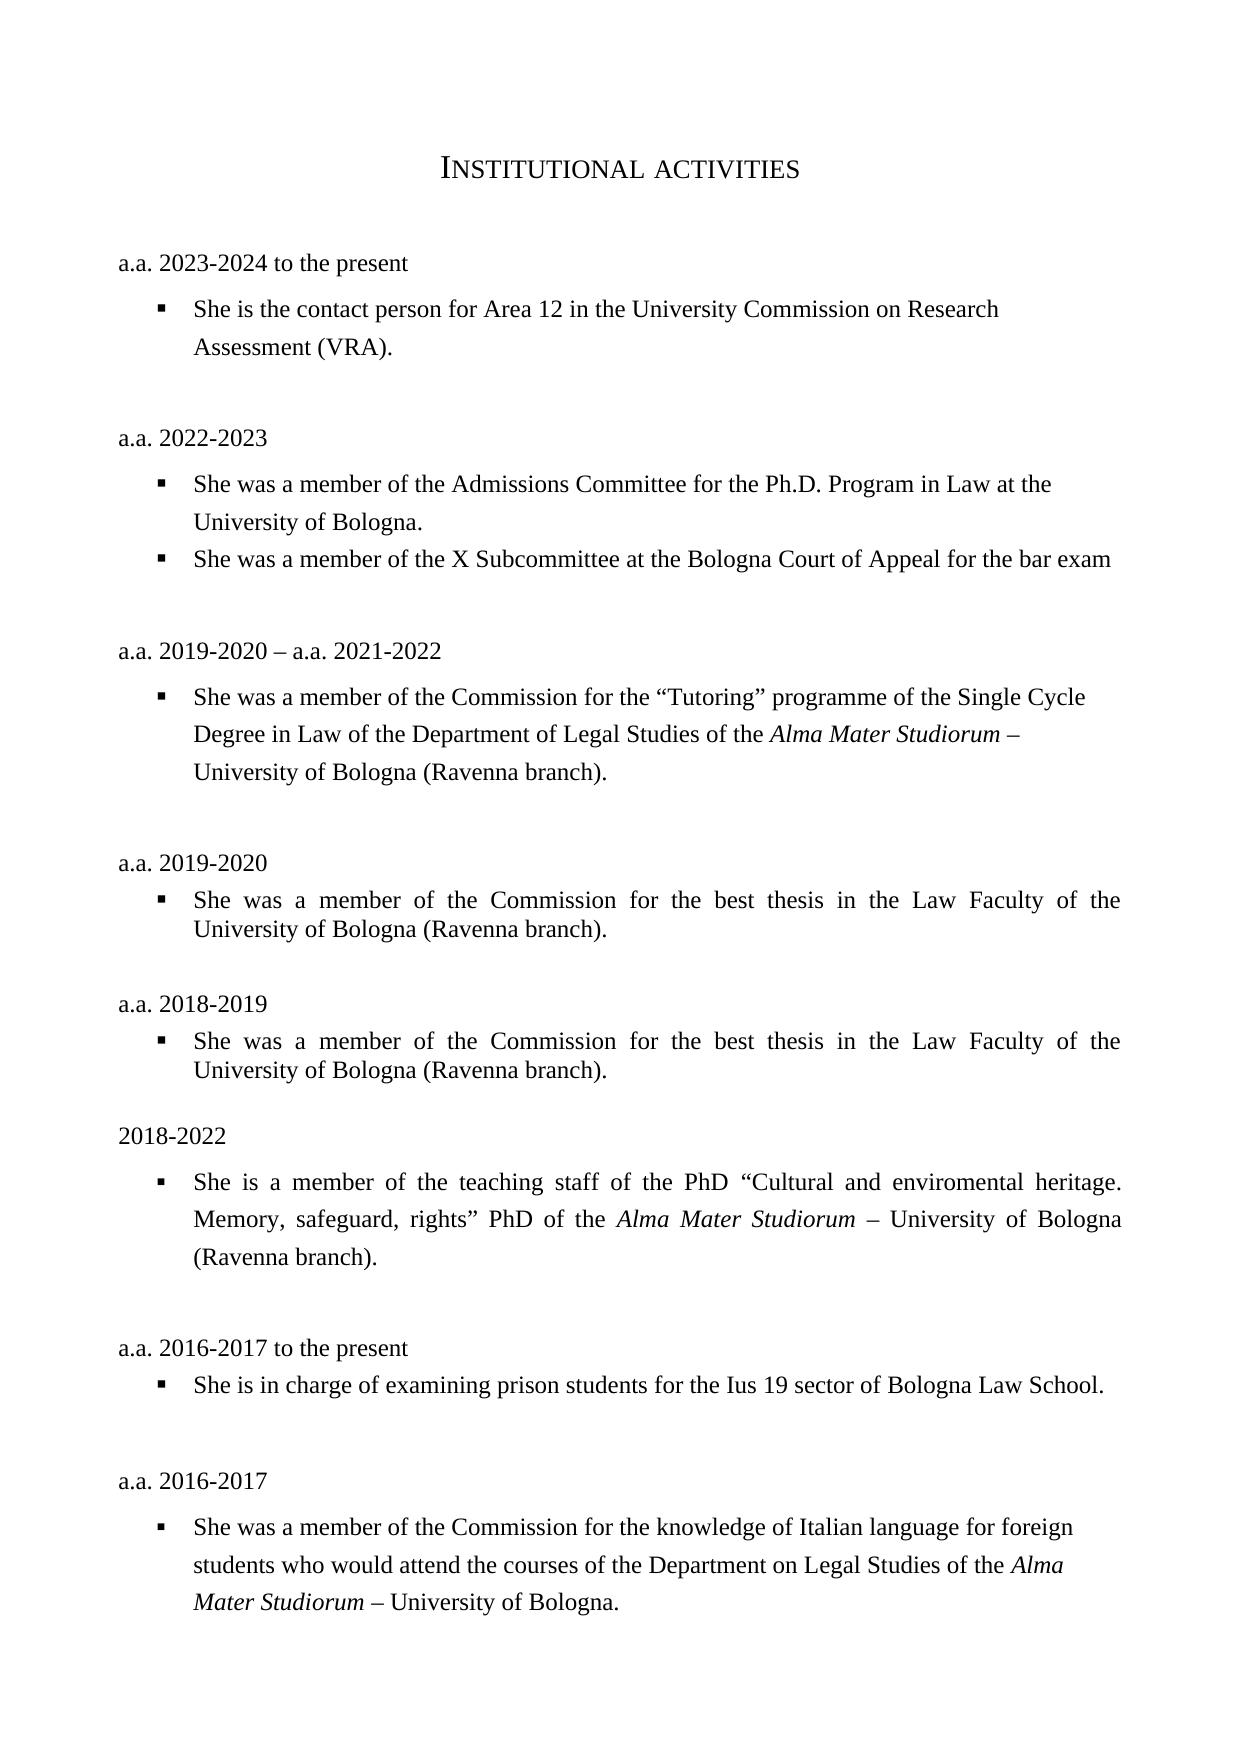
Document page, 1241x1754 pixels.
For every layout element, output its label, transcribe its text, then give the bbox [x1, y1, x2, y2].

text Institutional activities [118, 148, 1122, 186]
list She is a member of the teaching staff of the PhD “Cultural and enviromental heritage. Memory, safeguard, rights” PhD of the Alma Mater Studiorum – University of Bologna (Ravenna branch). [156, 1158, 1122, 1271]
list She is in charge of examining prison students for the Ius 19 sector of Bologna Law School. [156, 1371, 1122, 1399]
list She was a member of the Commission for the best thesis in the Law Faculty of the University of Bologna (Ravenna branch). [156, 1026, 1122, 1083]
text a.a. 2019-2020 – a.a. 2021-2022 [118, 627, 1122, 665]
list She was a member of the Commission for the “Tutoring” programme of the Single Cycle Degree in Law of the Department of Legal Studies of the Alma Mater Studiorum – University of Bologna (Ravenna branch). [156, 673, 1122, 786]
text a.a. 2016-2017 [118, 1458, 1122, 1495]
text 2018-2022 [118, 1112, 1122, 1150]
list She was a member of the Commission for the best thesis in the Law Faculty of the University of Bologna (Ravenna branch). [156, 886, 1122, 943]
list She was a member of the X Subcommittee at the Bologna Court of Appeal for the bar exam [156, 536, 1122, 573]
text a.a. 2023-2024 to the present [118, 240, 1122, 277]
text a.a. 2019-2020 [118, 840, 1122, 877]
list She is the contact person for Area 12 in the University Commission on Research Assessment (VRA). [156, 286, 1122, 361]
text a.a. 2016-2017 to the present [118, 1325, 1122, 1362]
list She was a member of the Commission for the knowledge of Italian language for foreign students who would attend the courses of the Department on Legal Studies of the Alma Mater Studiorum – University of Bologna. [156, 1503, 1122, 1616]
list She was a member of the Admissions Committee for the Ph.D. Program in Law at the University of Bologna. [156, 461, 1122, 536]
text a.a. 2022-2023 [118, 415, 1122, 452]
text a.a. 2018-2019 [118, 980, 1122, 1018]
